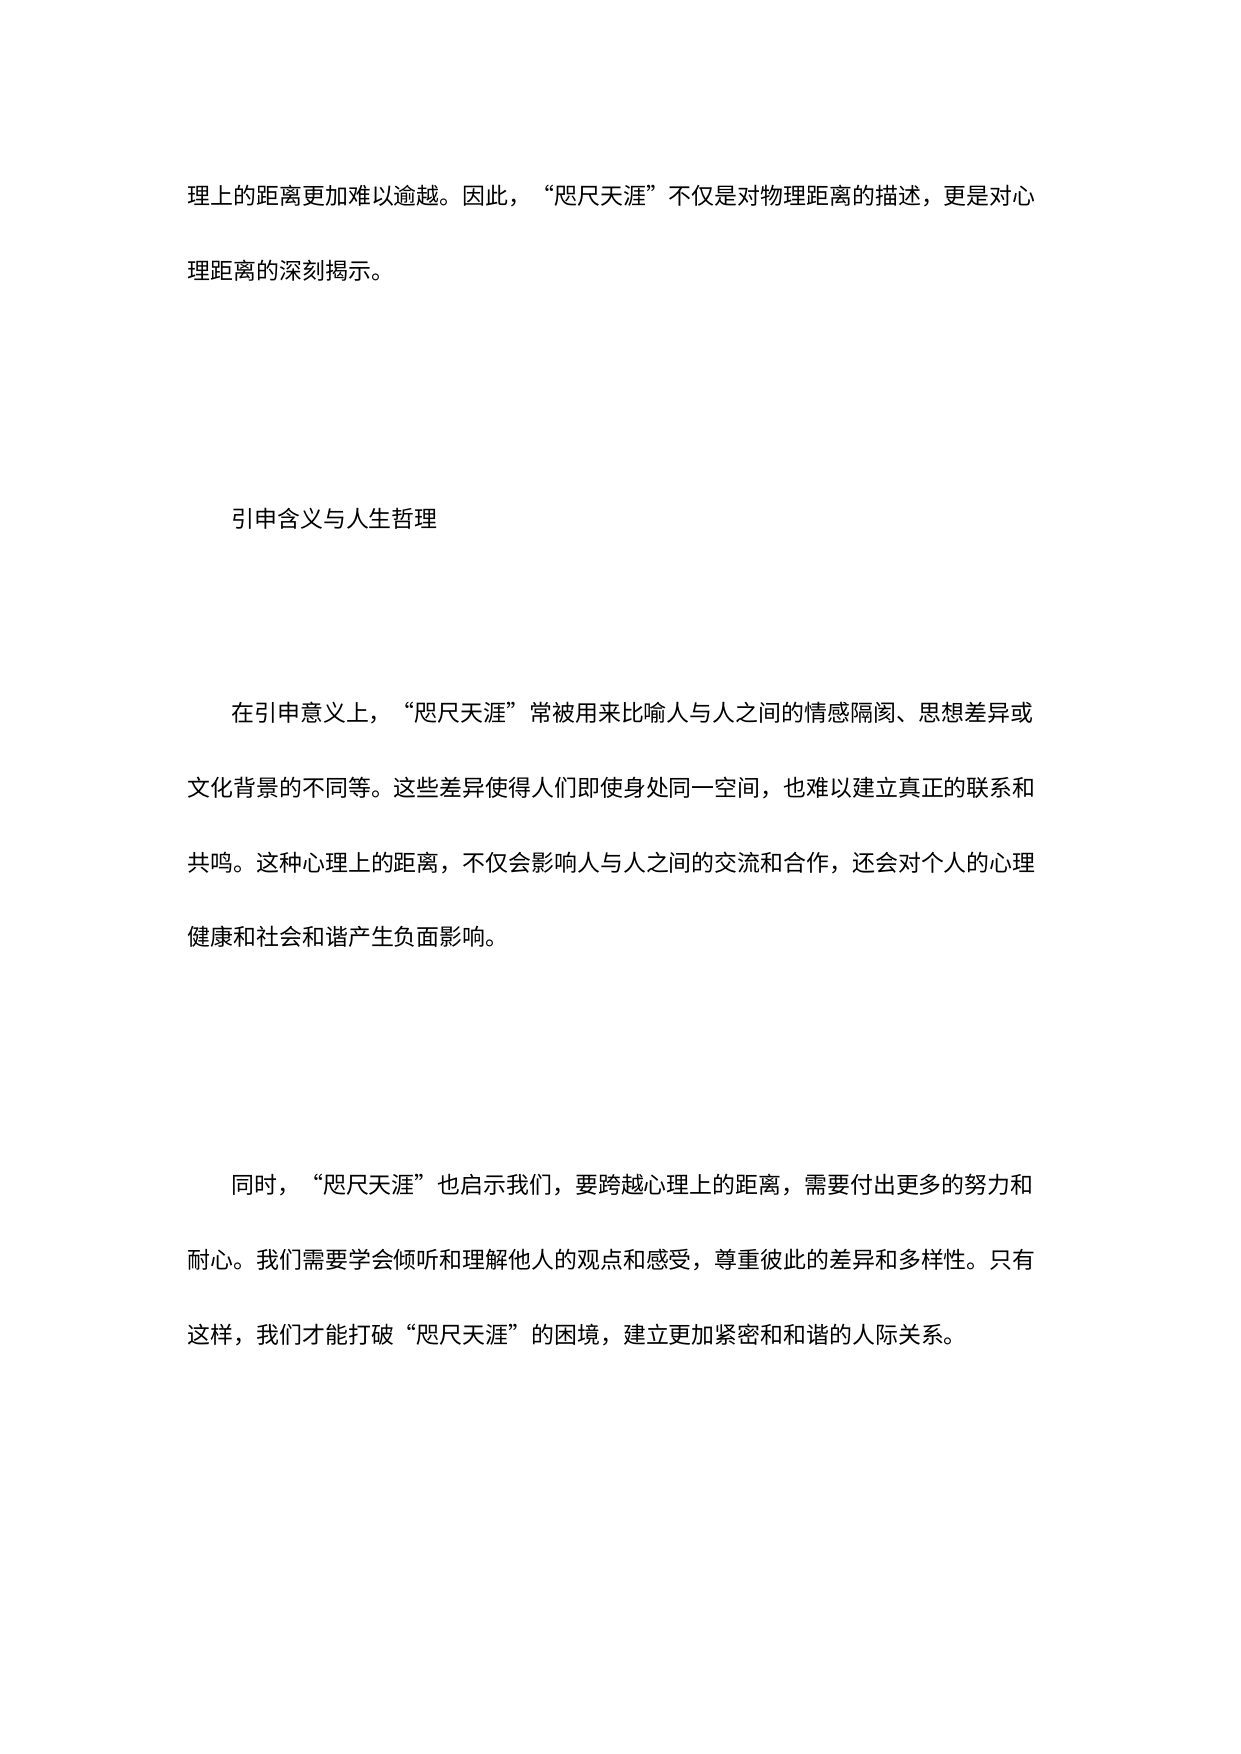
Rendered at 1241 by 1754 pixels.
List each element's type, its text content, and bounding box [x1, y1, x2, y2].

text 在引申意义上，“咫尺天涯”常被用来比喻人与人之间的情感隔阂、思想差异或文化背景的不同等。这些差异使得人们即使身处同一空间，也难以建立真正的联系和共鸣。这种心理上的距离，不仅会影响人与人之间的交流和合作，还会对个人的心理健康和社会和谐产生负面影响。 [187, 679, 1053, 968]
text 同时，“咫尺天涯”也启示我们，要跨越心理上的距离，需要付出更多的努力和耐心。我们需要学会倾听和理解他人的观点和感受，尊重彼此的差异和多样性。只有这样，我们才能打破“咫尺天涯”的困境，建立更加紧密和和谐的人际关系。 [187, 1151, 1053, 1366]
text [187, 162, 1053, 302]
text 引申含义与人生哲理 [187, 485, 1053, 550]
